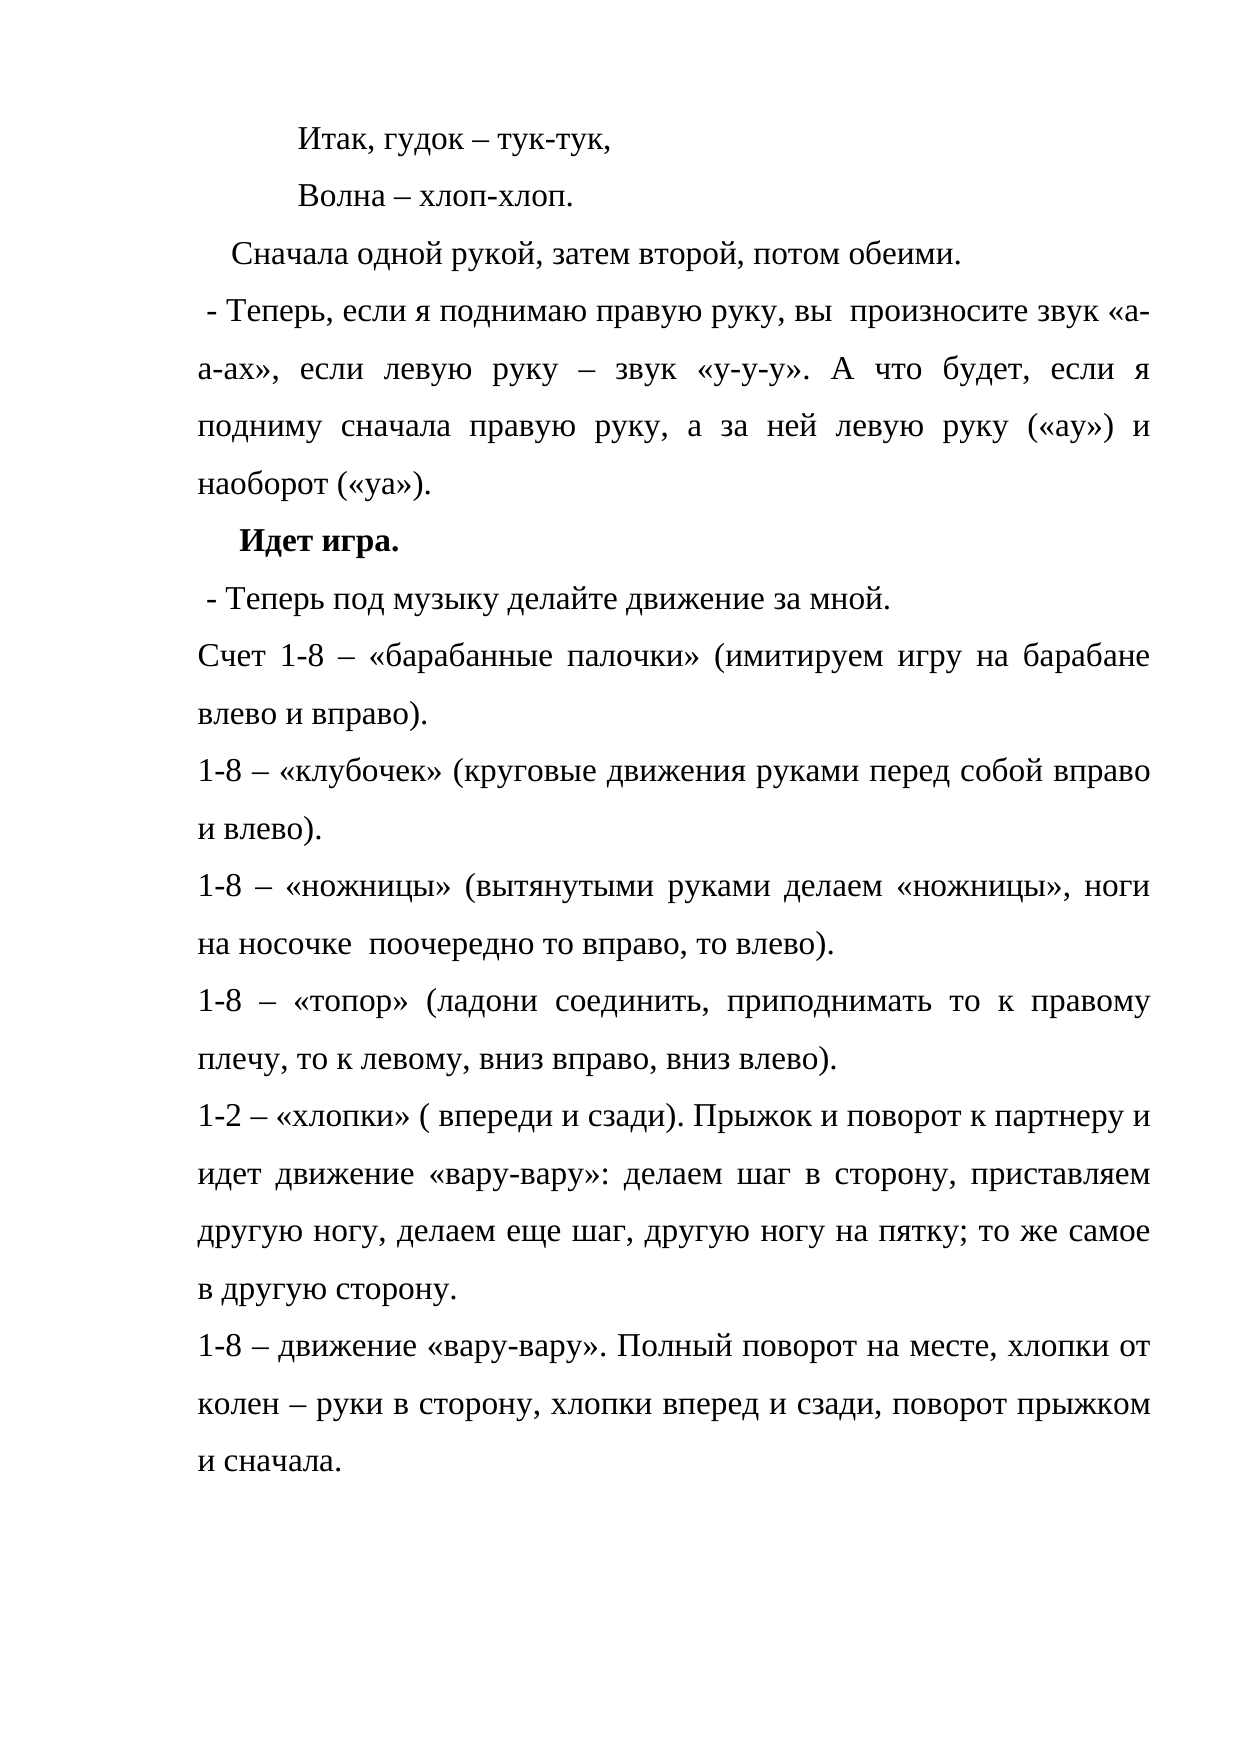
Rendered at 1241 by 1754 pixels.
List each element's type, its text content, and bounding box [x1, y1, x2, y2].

text 1-8 – «топор» (ладони соединить, приподнимать то к правому плечу, то к левому, вниз вправо, вниз влево). [197, 981, 1152, 1076]
text 1-2 – «хлопки» ( впереди и сзади). Прыжок и поворот к партнеру и идет движение «вару-вару»: делаем шаг в сторону, приставляем другую ногу, делаем еще шаг, другую ногу на пятку; то же самое в другую сторону. [197, 1096, 1152, 1306]
text - Теперь, если я поднимаю правую руку, вы произносите звук «а-а-ах», если левую руку – звук «у-у-у». А что будет, если я подниму сначала правую руку, а за ней левую руку («ау») и наоборот («уа»). [197, 291, 1152, 501]
text 1-8 – «клубочек» (круговые движения руками перед собой вправо и влево). [197, 751, 1152, 846]
text Счет 1-8 – «барабанные палочки» (имитируем игру на барабане влево и вправо). [197, 636, 1152, 731]
text Идет игра. [197, 521, 1152, 559]
text Итак, гудок – тук-тук, [197, 118, 1152, 156]
text Сначала одной рукой, затем второй, потом обеими. [197, 233, 1152, 271]
text 1-8 – движение «вару-вару». Полный поворот на месте, хлопки от колен – руки в сторону, хлопки вперед и сзади, поворот прыжком и сначала. [197, 1326, 1152, 1479]
text - Теперь под музыку делайте движение за мной. [197, 578, 1152, 616]
text 1-8 – «ножницы» (вытянутыми руками делаем «ножницы», ноги на носочке поочередно то вправо, то влево). [197, 866, 1152, 961]
text Волна – хлоп-хлоп. [197, 176, 1152, 214]
